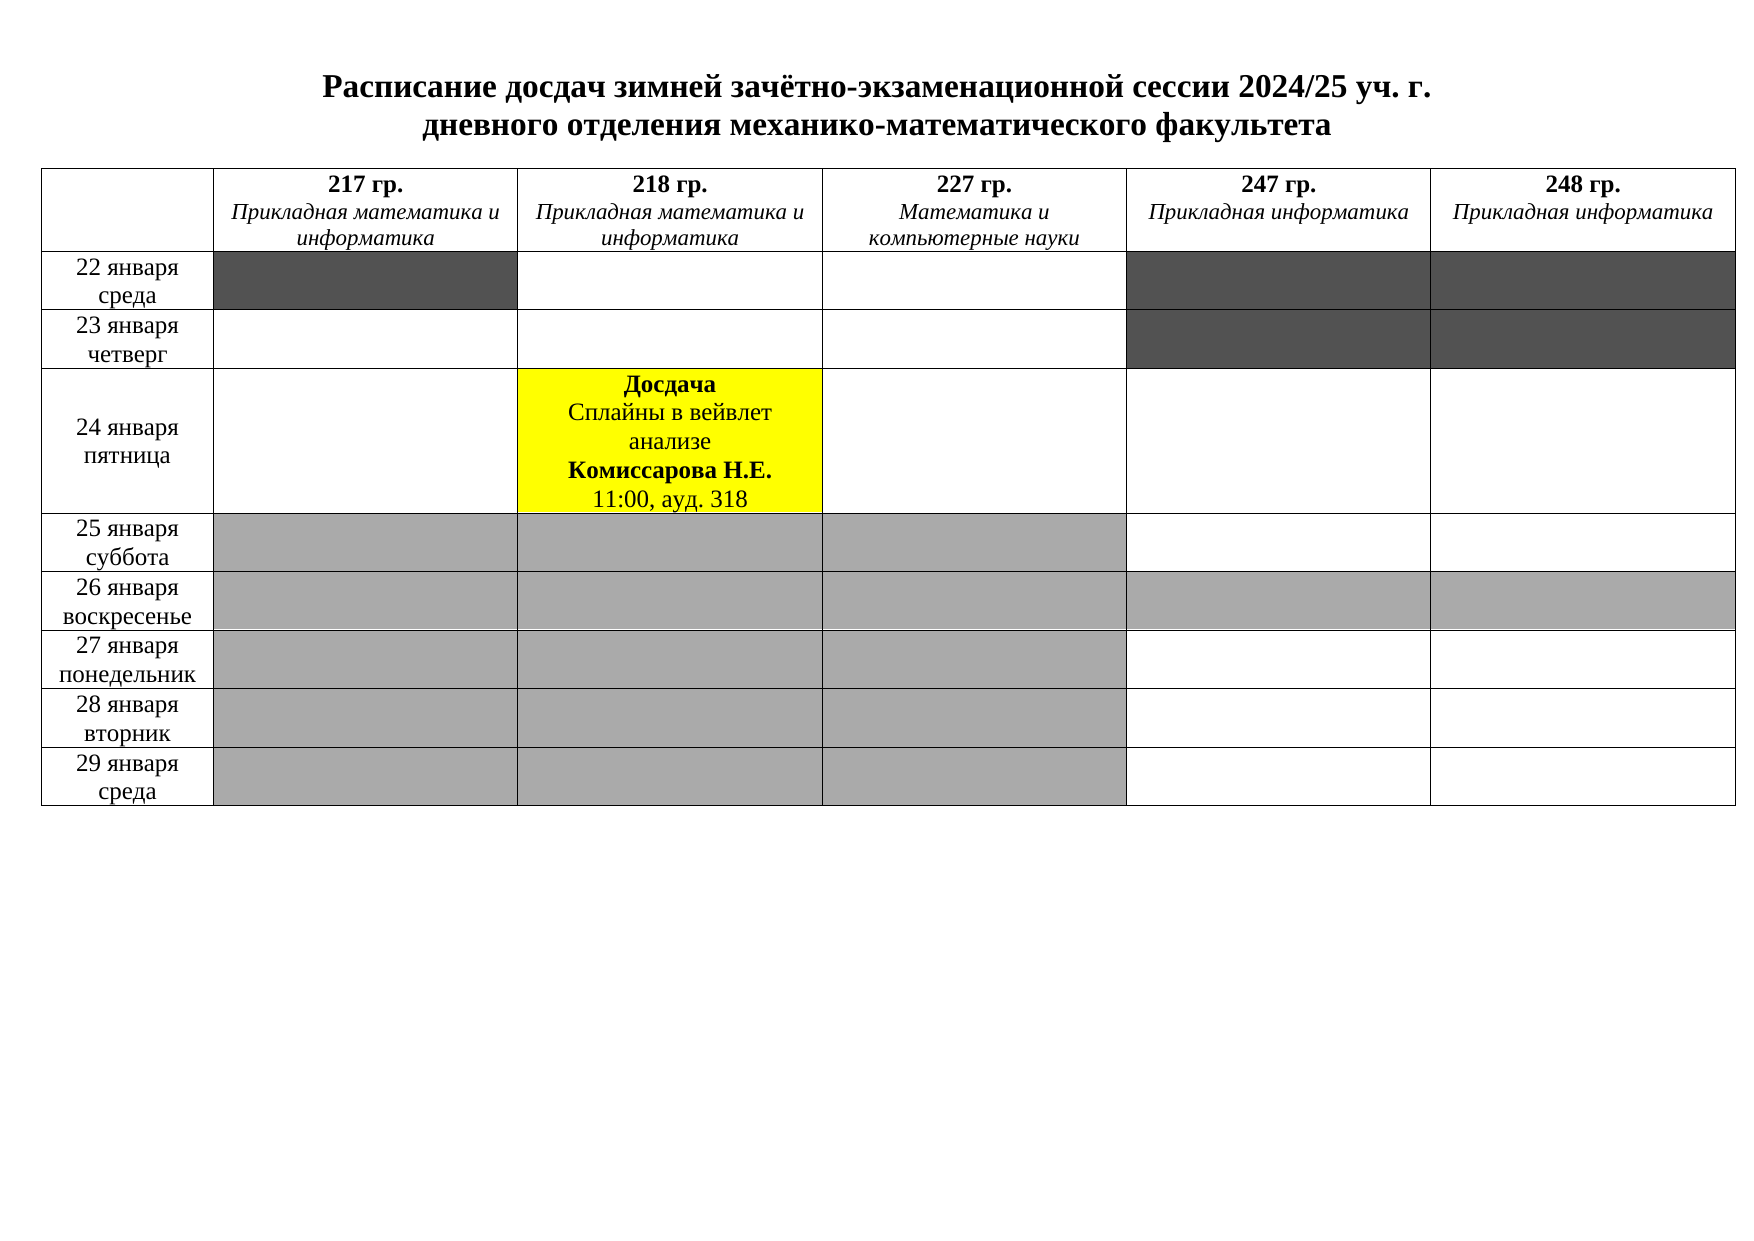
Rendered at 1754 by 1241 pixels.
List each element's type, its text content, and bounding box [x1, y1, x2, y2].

table_cell [823, 689, 1126, 747]
table_cell 28 января вторник [42, 689, 213, 747]
table_cell 26 января воскресенье [42, 572, 213, 629]
table_cell 23 января четверг [42, 310, 213, 368]
table_cell [1431, 310, 1735, 368]
table_cell [214, 572, 517, 629]
table_cell [1127, 631, 1430, 688]
table_cell 25 января суббота [42, 514, 213, 571]
table_cell [214, 631, 517, 688]
table_header [42, 169, 213, 251]
table_header 248 гр. Прикладная информатика [1431, 169, 1735, 251]
table_cell [823, 514, 1126, 571]
table_cell [1127, 310, 1430, 368]
table_cell [1431, 572, 1735, 629]
table_cell [1127, 748, 1430, 805]
table_cell [214, 369, 517, 512]
table_cell [1431, 514, 1735, 571]
table_cell 22 января среда [42, 252, 213, 309]
table_header 217 гр. Прикладная математика и информатика [214, 169, 517, 251]
table_cell [1127, 689, 1430, 747]
table_cell [518, 631, 822, 688]
table_cell [1431, 369, 1735, 512]
table_cell [1431, 748, 1735, 805]
table_cell Досдача Сплайны в вейвлет анализе Комиссарова Н.Е. 11:00, ауд. 318 [518, 369, 822, 512]
table_cell [518, 748, 822, 805]
table_cell [1431, 689, 1735, 747]
table_cell [518, 310, 822, 368]
table_cell [1127, 514, 1430, 571]
table_cell [518, 689, 822, 747]
table_cell [823, 369, 1126, 512]
table_cell [214, 252, 517, 309]
table_cell [823, 631, 1126, 688]
table_cell 24 января пятница [42, 369, 213, 512]
table_cell [823, 748, 1126, 805]
table_header 227 гр. Математика и компьютерные науки [823, 169, 1126, 251]
table_cell [518, 514, 822, 571]
table_cell [214, 748, 517, 805]
table_cell 27 января понедельник [42, 631, 213, 688]
table_cell [214, 514, 517, 571]
table_cell [518, 572, 822, 629]
table_header 247 гр. Прикладная информатика [1127, 169, 1430, 251]
table_cell [823, 310, 1126, 368]
table_cell [823, 572, 1126, 629]
table_cell [1127, 252, 1430, 309]
table_cell [214, 689, 517, 747]
table_cell [214, 310, 517, 368]
table_header 218 гр. Прикладная математика и информатика [518, 169, 822, 251]
text дневного отделения механико-математического факультета [41, 105, 1713, 143]
table_cell [823, 252, 1126, 309]
table_cell [518, 252, 822, 309]
table_cell 29 января среда [42, 748, 213, 805]
table_cell [1431, 631, 1735, 688]
table_cell [1127, 572, 1430, 629]
table_cell [1127, 369, 1430, 512]
table_cell [1431, 252, 1735, 309]
text Расписание досдач зимней зачётно-экзаменационной сессии 2024/25 уч. г. [41, 66, 1713, 105]
